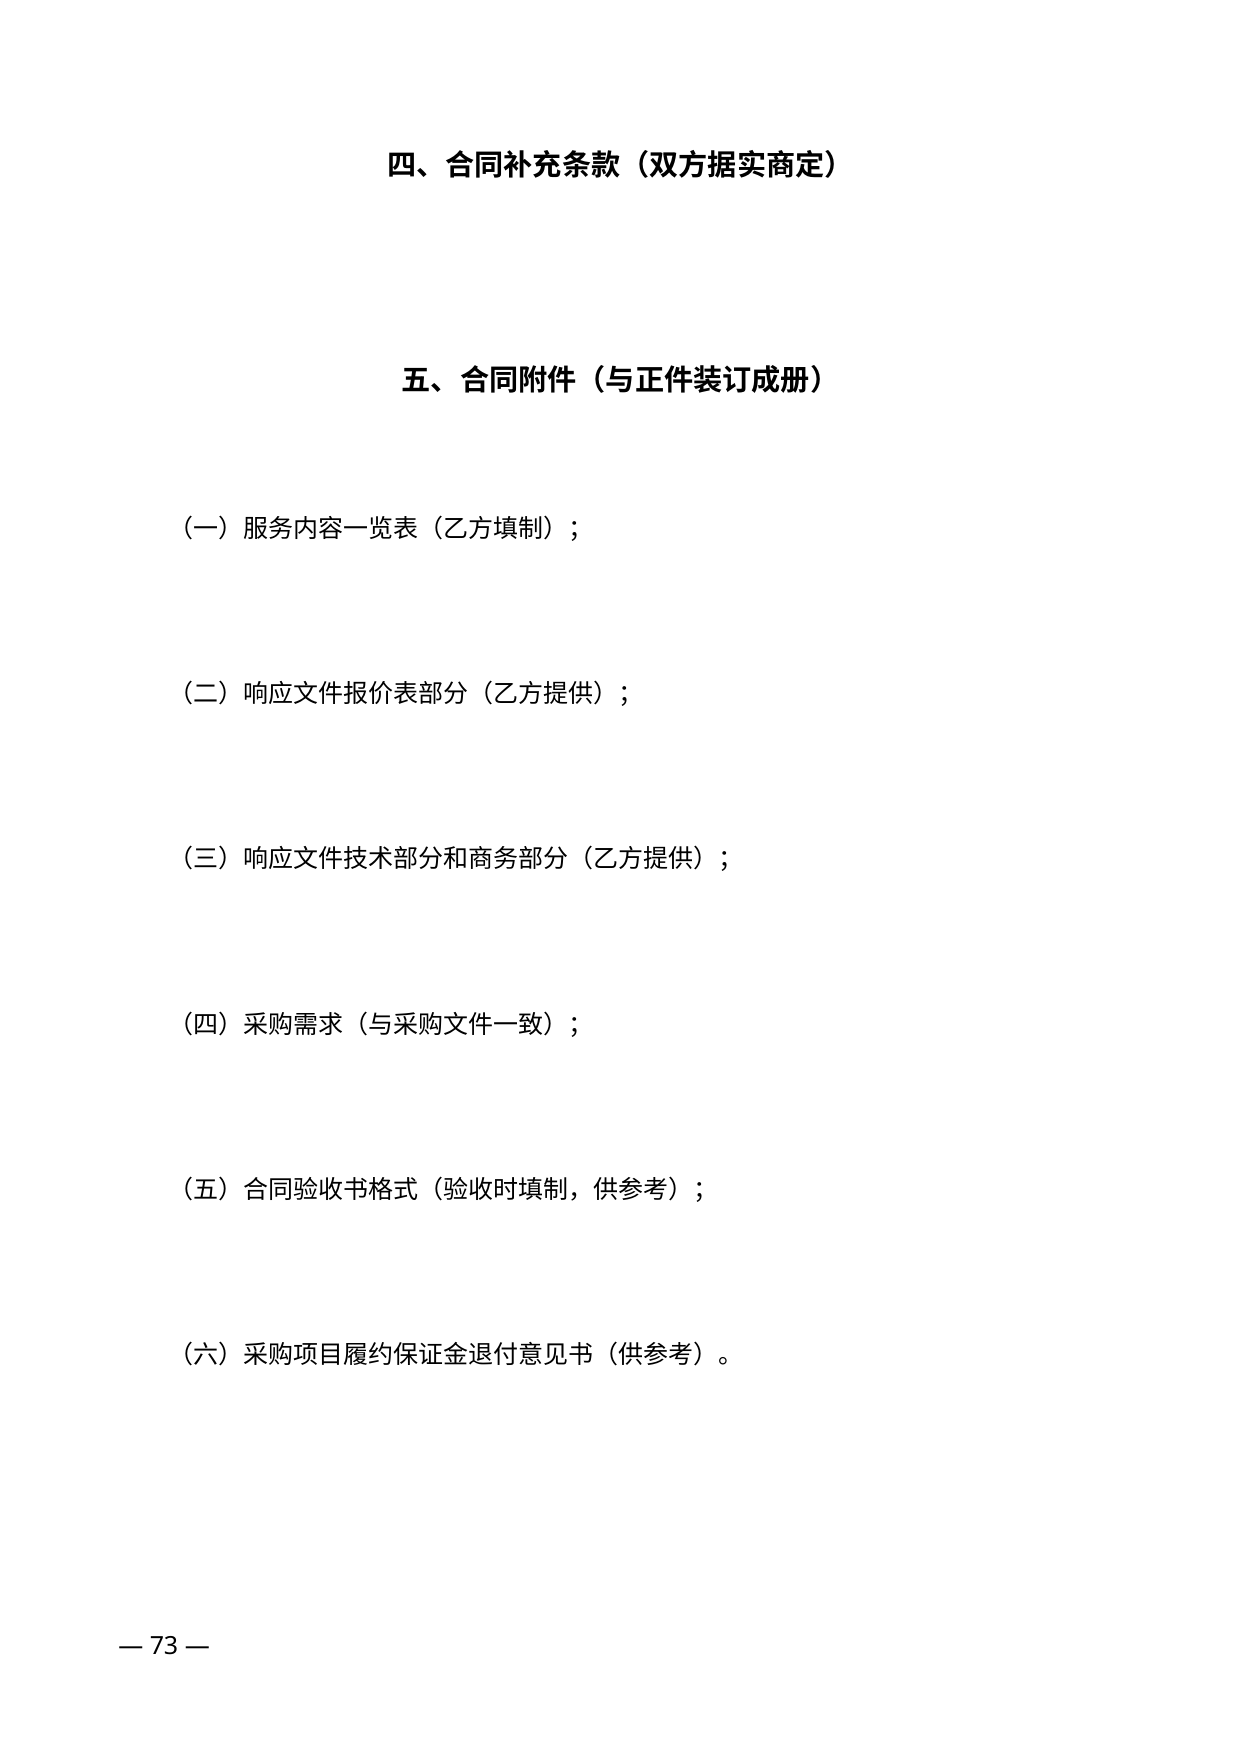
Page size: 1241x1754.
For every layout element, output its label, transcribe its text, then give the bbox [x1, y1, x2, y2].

text （五）合同验收书格式（验收时填制，供参考）； [118, 1155, 1122, 1220]
text （四）采购需求（与采购文件一致）； [118, 990, 1122, 1055]
text 四、合同补充条款（双方据实商定） [118, 130, 1122, 195]
text （六）采购项目履约保证金退付意见书（供参考）。 [118, 1320, 1122, 1385]
text 五、合同附件（与正件装订成册） [118, 345, 1122, 410]
text （二）响应文件报价表部分（乙方提供）； [118, 659, 1122, 724]
text （三）响应文件技术部分和商务部分（乙方提供）； [118, 824, 1122, 889]
text （一）服务内容一览表（乙方填制）； [118, 494, 1122, 559]
